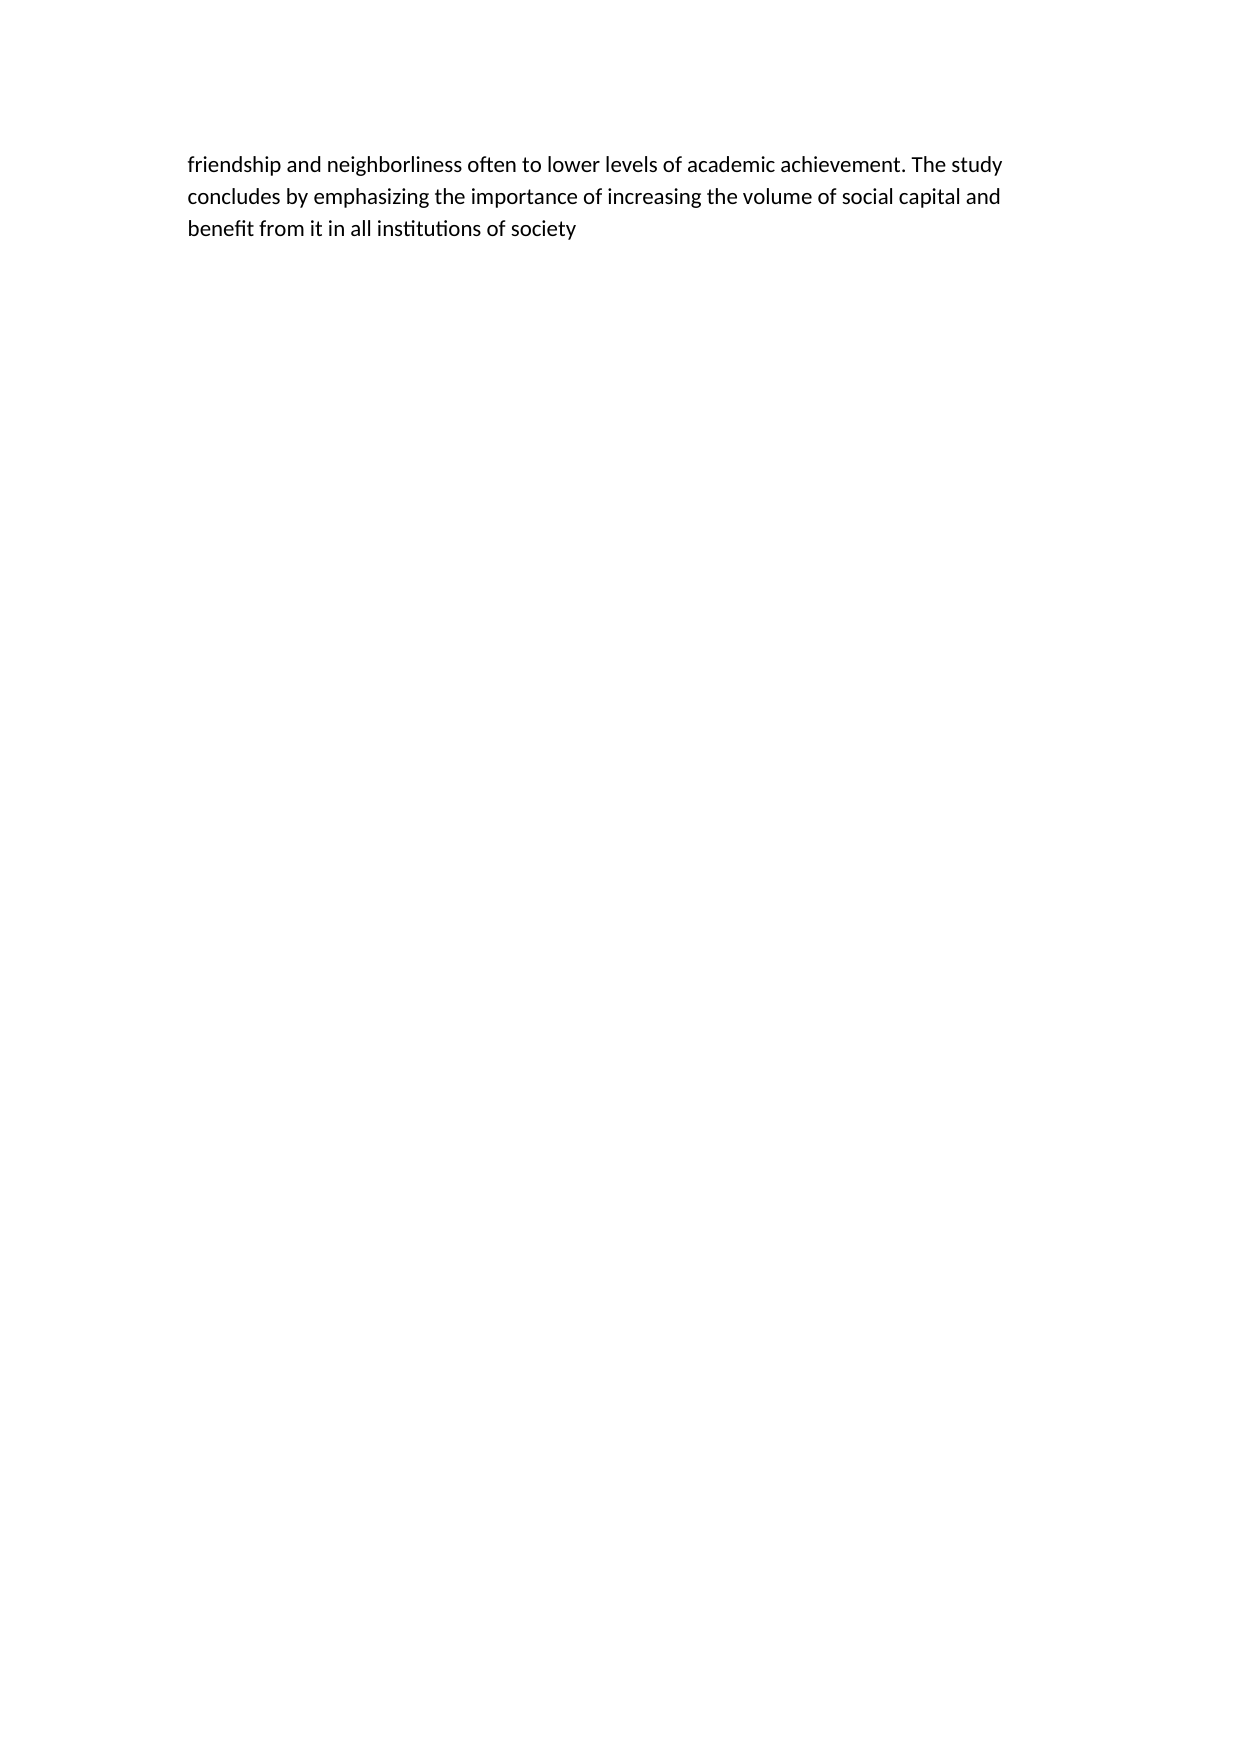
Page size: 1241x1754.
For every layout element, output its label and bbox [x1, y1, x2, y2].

text [187, 150, 1053, 242]
